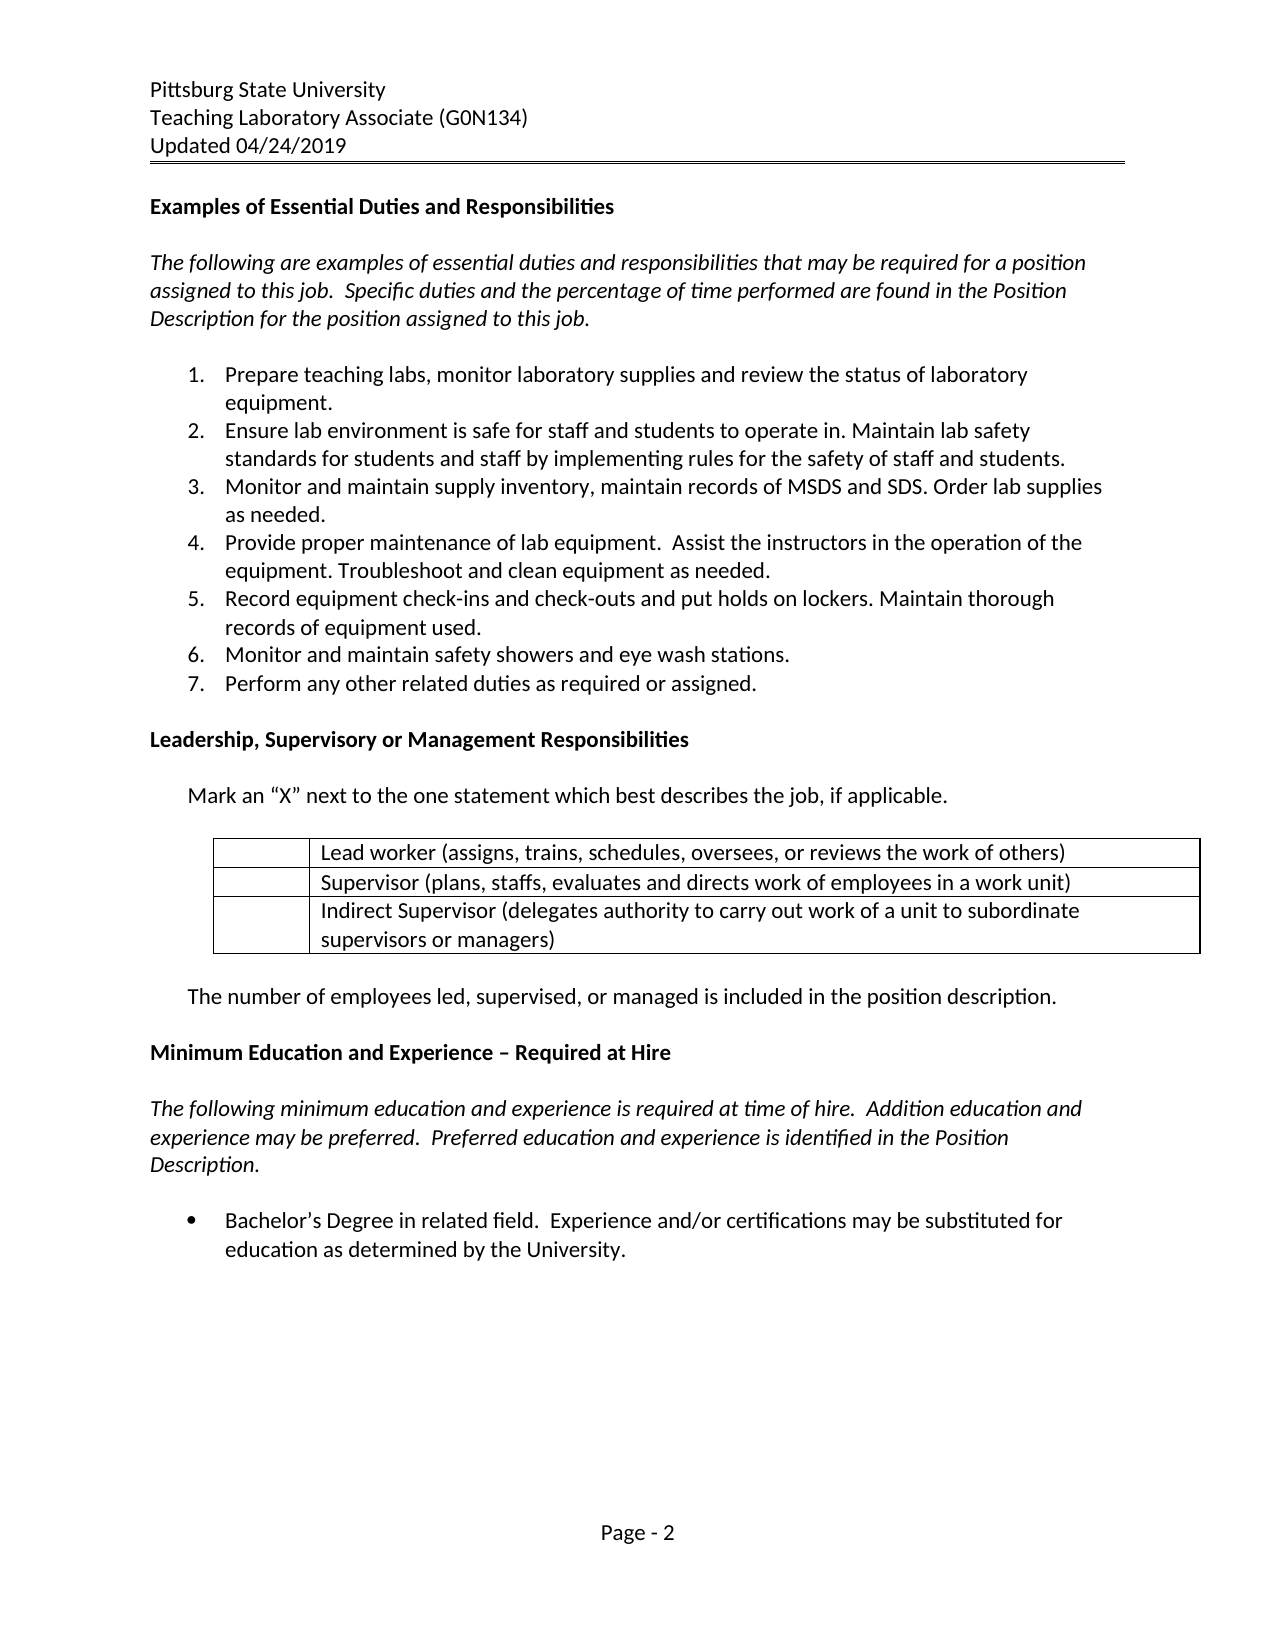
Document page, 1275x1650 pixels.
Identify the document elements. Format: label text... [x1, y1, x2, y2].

text Minimum Education and Experience – Required at Hire [150, 1038, 1125, 1094]
list Monitor and maintain supply inventory, maintain records of MSDS and SDS. Order lab supplies as needed. [187, 472, 1125, 528]
text The number of employees led, supervised, or managed is included in the position description. [187, 982, 1125, 1010]
list Monitor and maintain safety showers and eye wash stations. [187, 641, 1125, 669]
list Record equipment check-ins and check-outs and put holds on lockers. Maintain thorough records of equipment used. [187, 584, 1125, 641]
table_header [214, 839, 309, 867]
text The following minimum education and experience is required at time of hire. Addition education and experience may be preferred. Preferred education and experience is identified in the Position Description. [150, 1094, 1125, 1179]
list Prepare teaching labs, monitor laboratory supplies and review the status of laboratory equipment. [187, 360, 1125, 416]
table_header Lead worker (assigns, trains, schedules, oversees, or reviews the work of others) [310, 839, 1199, 867]
text The following are examples of essential duties and responsibilities that may be required for a position assigned to this job. Specific duties and the percentage of time performed are found in the Position Description for the position assigned to this job. [150, 248, 1125, 332]
list Ensure lab environment is safe for staff and students to operate in. Maintain lab safety standards for students and staff by implementing rules for the safety of staff and students. [187, 416, 1125, 472]
table_cell Indirect Supervisor (delegates authority to carry out work of a unit to subordinate supervisors or managers) [310, 897, 1199, 953]
text Mark an “X” next to the one statement which best describes the job, if applicable. [187, 781, 1125, 809]
table_cell Supervisor (plans, staffs, evaluates and directs work of employees in a work unit) [310, 868, 1199, 896]
list Bachelor’s Degree in related field. Experience and/or certifications may be substituted for education as determined by the University. [187, 1207, 1125, 1263]
text Leadership, Supervisory or Management Responsibilities [150, 725, 1125, 753]
list Provide proper maintenance of lab equipment. Assist the instructors in the operation of the equipment. Troubleshoot and clean equipment as needed. [187, 528, 1125, 584]
text Examples of Essential Duties and Responsibilities [150, 192, 1125, 220]
list Perform any other related duties as required or assigned. [187, 669, 1125, 725]
table_cell [214, 868, 309, 896]
table_cell [214, 897, 309, 953]
